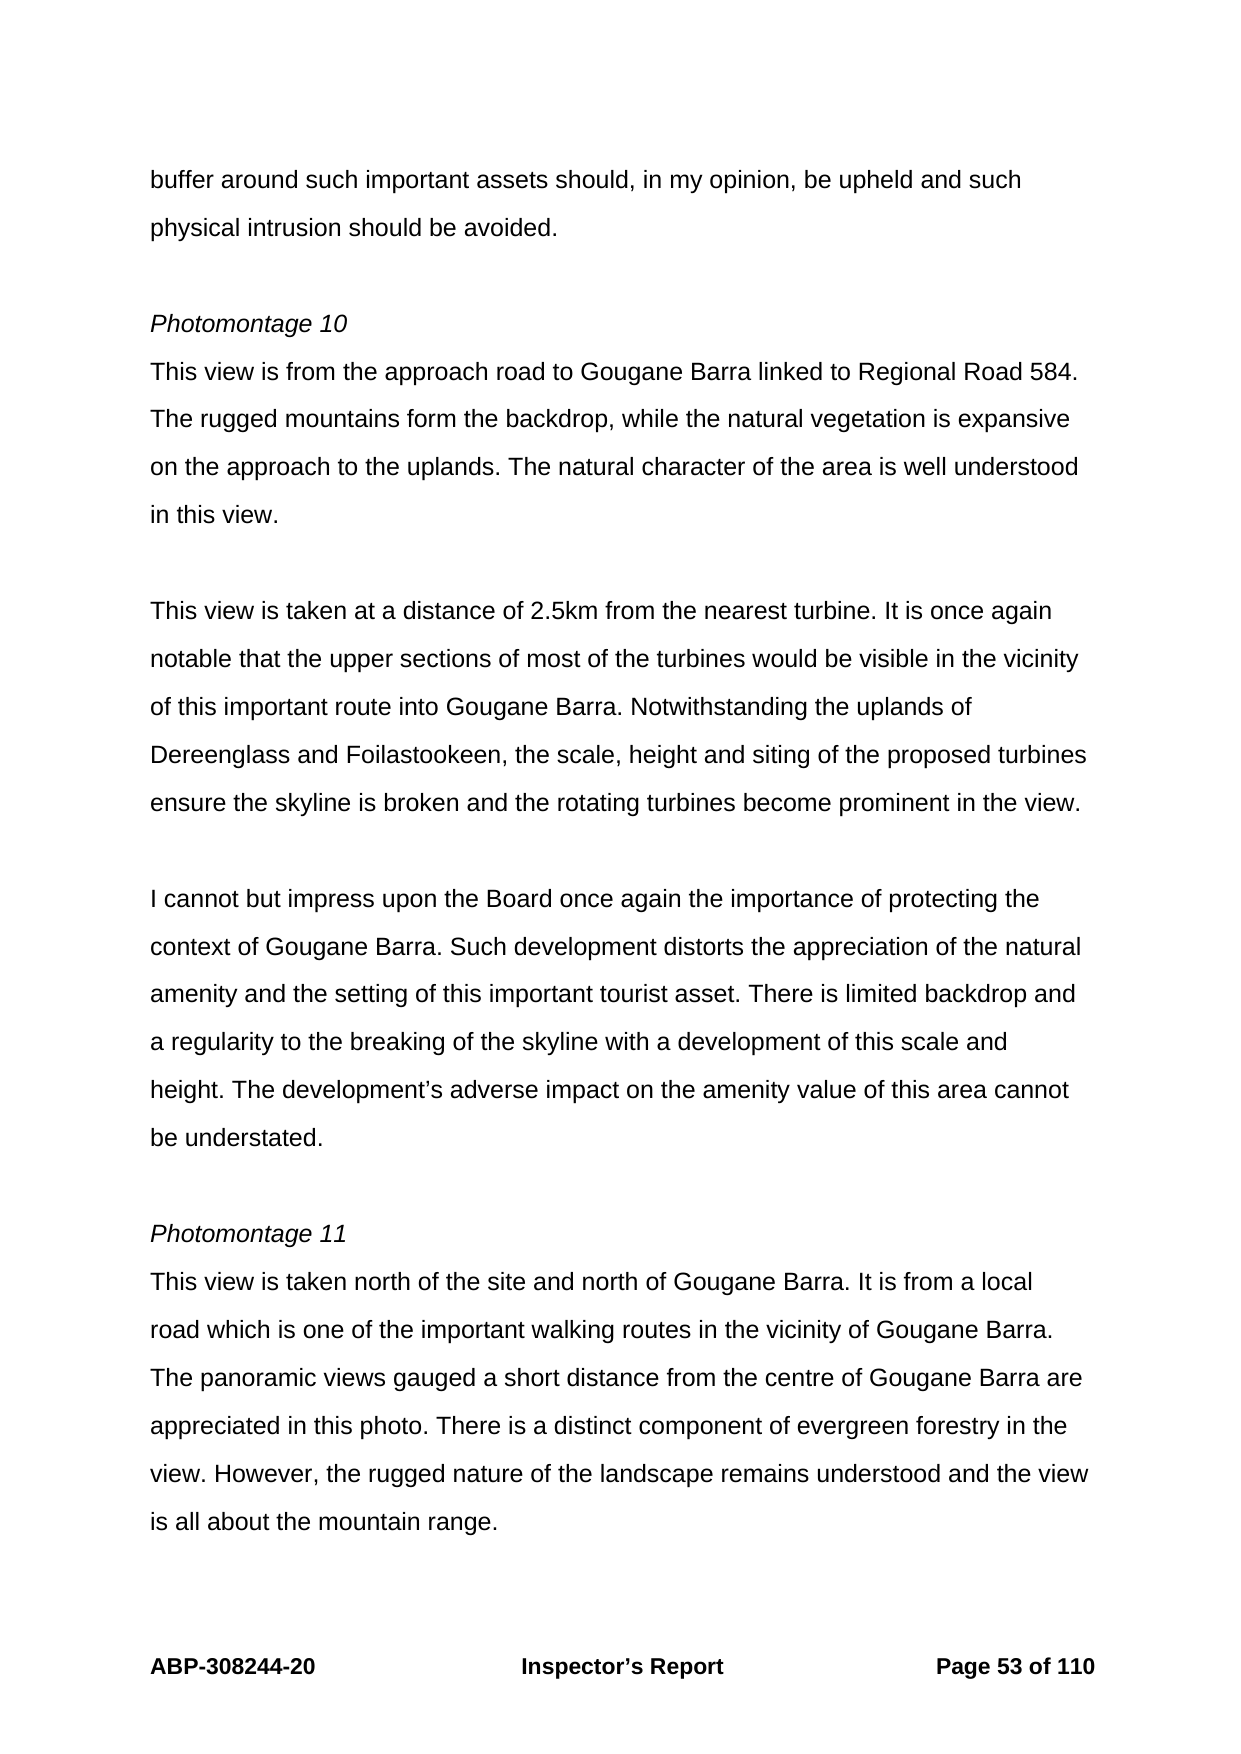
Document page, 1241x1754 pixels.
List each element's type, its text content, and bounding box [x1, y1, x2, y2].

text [150, 150, 1090, 246]
text This view is from the approach road to Gougane Barra linked to Regional Road 584. The rugged mountains form the backdrop, while the natural vegetation is expansive on the approach to the uplands. The natural character of the area is well understood in this view. [150, 342, 1090, 533]
text This view is taken at a distance of 2.5km from the nearest turbine. It is once again notable that the upper sections of most of the turbines would be visible in the vicinity of this important route into Gougane Barra. Notwithstanding the uplands of Dereenglass and Foilastookeen, the scale, height and siting of the proposed turbines ensure the skyline is broken and the rotating turbines become prominent in the view. [150, 581, 1090, 821]
text Photomontage 11 [150, 1204, 1090, 1252]
text This view is taken north of the site and north of Gougane Barra. It is from a local road which is one of the important walking routes in the vicinity of Gougane Barra. The panoramic views gauged a short distance from the centre of Gougane Barra are appreciated in this photo. There is a distinct component of evergreen forestry in the view. However, the rugged nature of the landscape remains understood and the view is all about the mountain range. [150, 1252, 1090, 1539]
text I cannot but impress upon the Board once again the importance of protecting the context of Gougane Barra. Such development distorts the appreciation of the natural amenity and the setting of this important tourist asset. There is limited backdrop and a regularity to the breaking of the skyline with a development of this scale and height. The development’s adverse impact on the amenity value of this area cannot be understated. [150, 869, 1090, 1156]
text Photomontage 10 [150, 294, 1090, 342]
